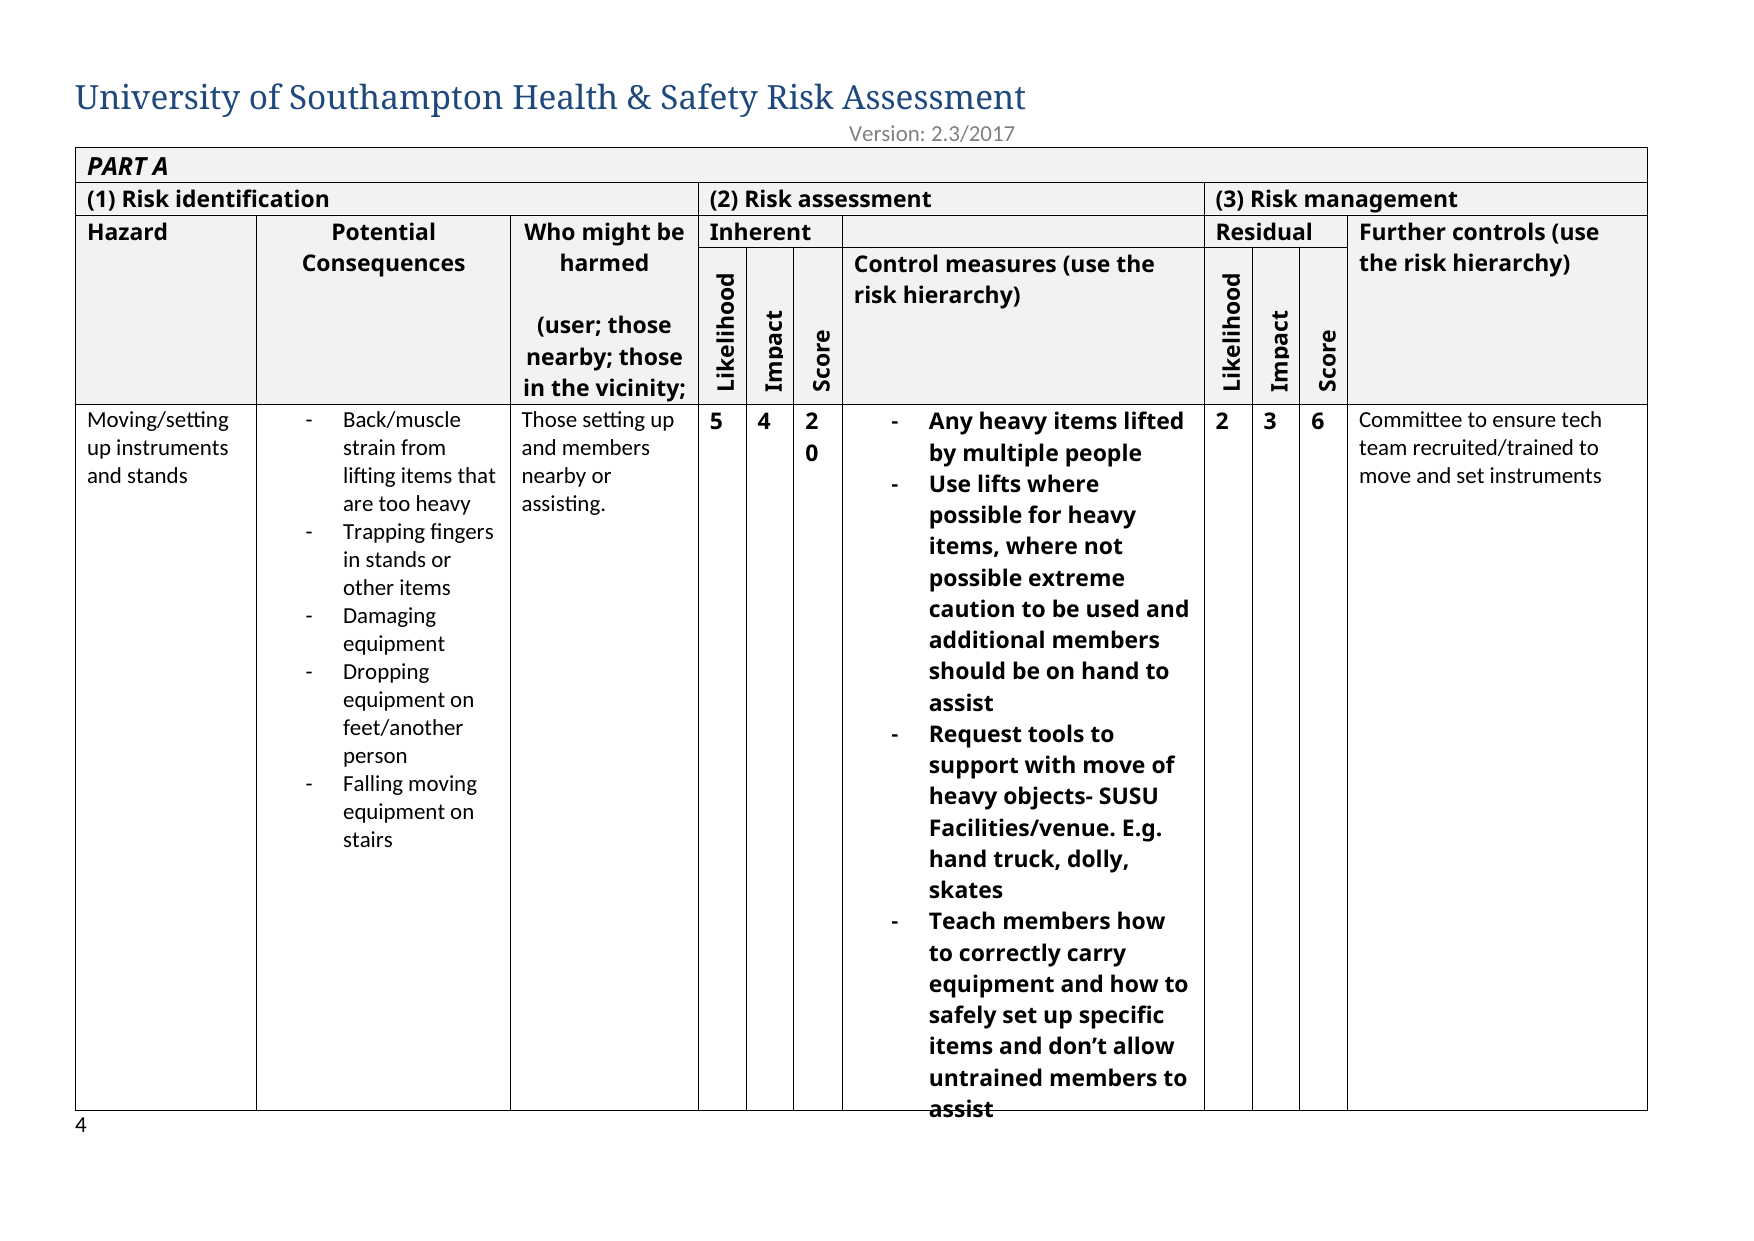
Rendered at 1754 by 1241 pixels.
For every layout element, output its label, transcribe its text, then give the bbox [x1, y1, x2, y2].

table_cell Those setting up and members nearby or assisting. [511, 405, 698, 1110]
table_cell Impact [1253, 248, 1299, 404]
table_cell Who might be harmed (user; those nearby; those in the vicinity; members of the public) [511, 216, 698, 404]
table_cell 6 [1300, 405, 1347, 1110]
table_cell Any heavy items lifted by multiple people Use lifts where possible for heavy items, where not possible extreme caution to be used and additional members should be on hand to assist Request tools to support with move of heavy objects- SUSU Facilities/venue. E.g. hand truck, dolly, skates Teach members how to correctly carry equipment and how to safely set up specific items and don’t allow untrained members to assist Those carrying things be accompanied by someone able to clear a pathway open door Committee to ensure adequate time for set up and pack down is planned for /allocated when bookings are made [843, 405, 1204, 1110]
table_cell Control measures (use the risk hierarchy) [843, 248, 1204, 404]
table_cell 20 [794, 405, 842, 1110]
table_cell Further controls (use the risk hierarchy) [1348, 216, 1647, 404]
table_cell 5 [699, 405, 746, 1110]
table_cell Inherent [699, 216, 842, 247]
table_cell Likelihood [699, 248, 746, 404]
table_cell Score [794, 248, 842, 404]
table_header PART A [76, 148, 1647, 182]
table_cell Impact [747, 248, 793, 404]
table_cell Hazard [76, 216, 256, 404]
table_cell (2) Risk assessment [699, 183, 1204, 214]
table_cell Potential Consequences [257, 216, 510, 404]
table_cell 4 [747, 405, 793, 1110]
table_cell 3 [1253, 405, 1299, 1110]
table_cell Score [1300, 248, 1347, 404]
table_cell (3) Risk management [1205, 183, 1647, 214]
table_cell 2 [1205, 405, 1252, 1110]
table_cell Likelihood [1205, 248, 1252, 404]
table_cell [843, 216, 1204, 247]
table_cell Back/muscle strain from lifting items that are too heavy Trapping fingers in stands or other items Damaging equipment Dropping equipment on feet/another person Falling moving equipment on stairs [257, 405, 510, 1110]
table_cell Committee to ensure tech team recruited/trained to move and set instruments [1348, 405, 1647, 1110]
table_cell (1) Risk identification [76, 183, 698, 214]
table_cell Residual [1205, 216, 1347, 247]
table_cell Moving/setting up instruments and stands [76, 405, 256, 1110]
